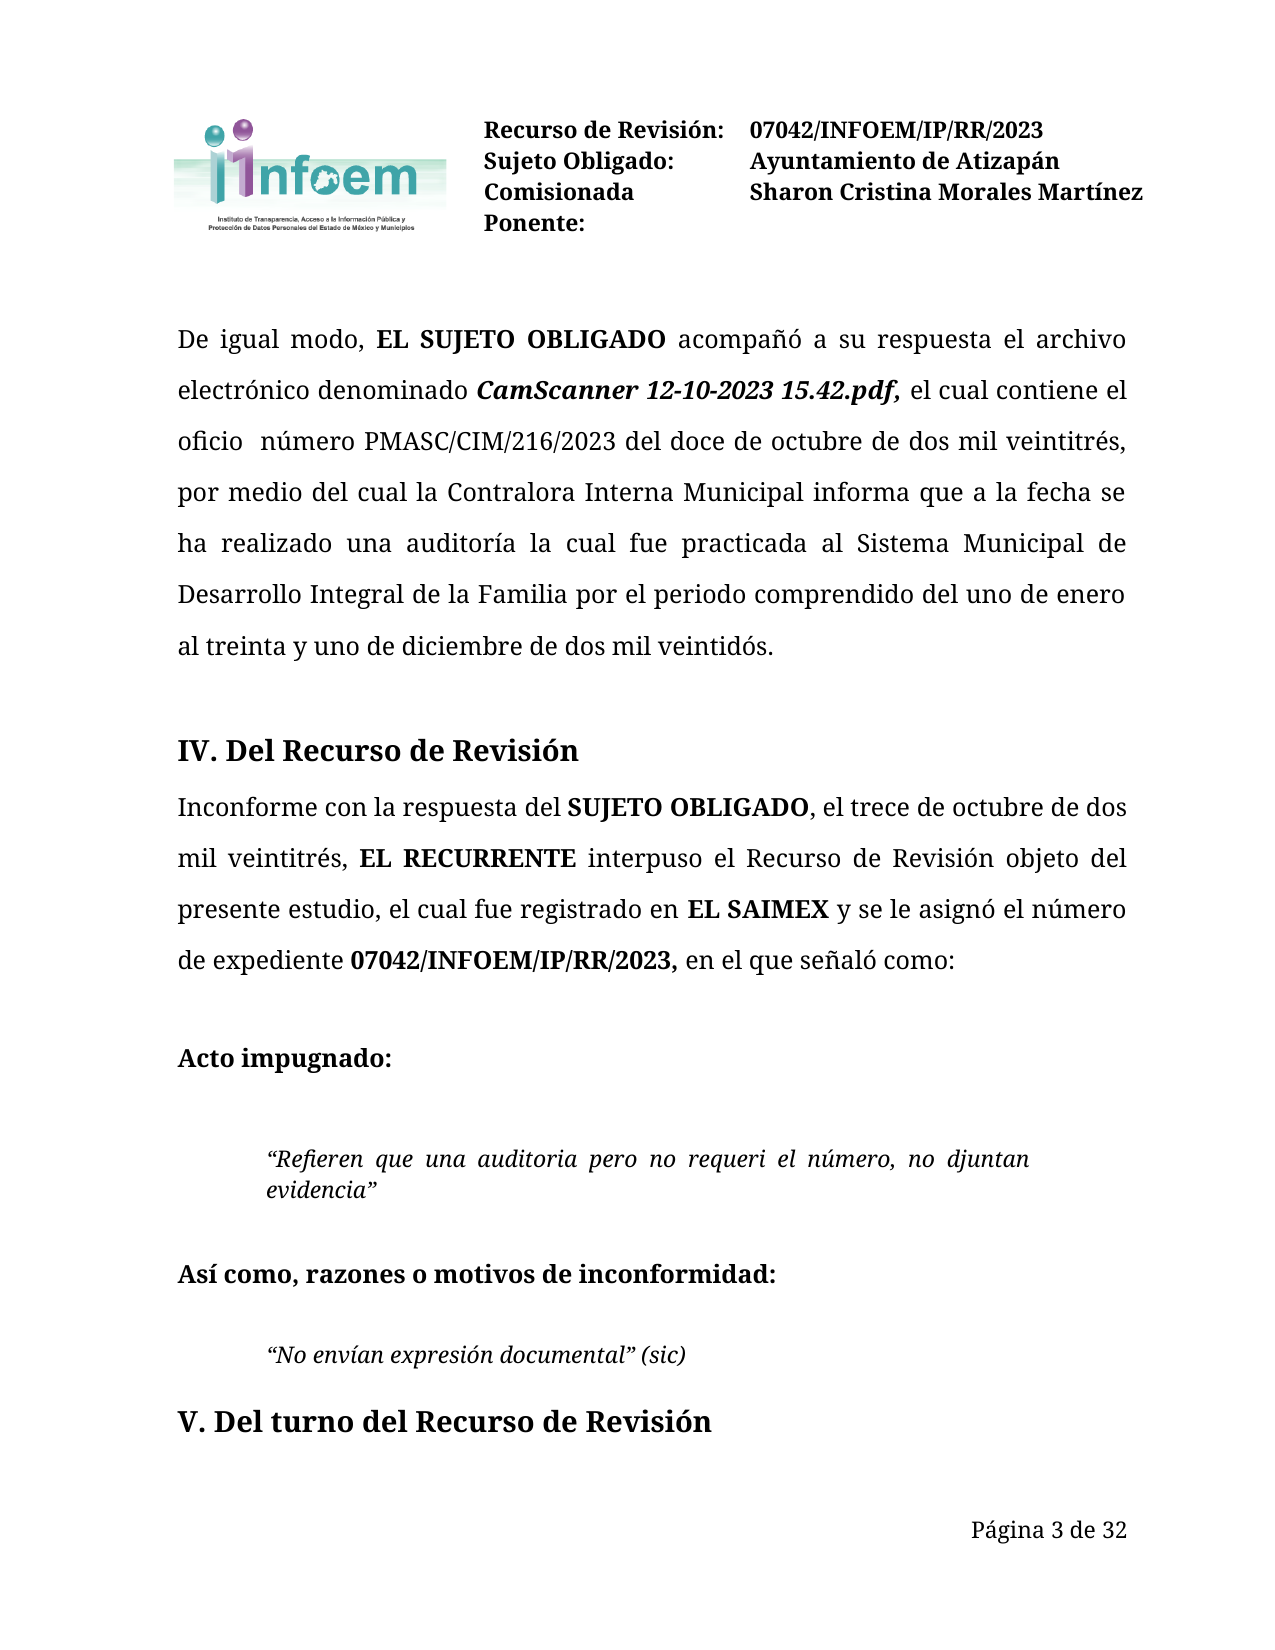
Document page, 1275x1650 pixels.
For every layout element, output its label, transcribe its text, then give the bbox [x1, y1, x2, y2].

list Inconforme con la respuesta del SUJETO OBLIGADO, el trece de octubre de dos mil veintitrés, EL RECURRENTE interpuso el Recurso de Revisión objeto del presente estudio, el cual fue registrado en EL SAIMEX y se le asignó el número de expediente 07042/INFOEM/IP/RR/2023, en el que señaló como: [177, 790, 1127, 977]
picture [173, 113, 447, 251]
text “Refieren que una auditoria pero no requeri el número, no djuntan evidencia” [266, 1143, 1034, 1205]
text “No envían expresión documental” (sic) [266, 1339, 1034, 1370]
list IV. Del Recurso de Revisión [177, 730, 1127, 770]
list Acto impugnado: [177, 1041, 1127, 1075]
list Así como, razones o motivos de inconformidad: [177, 1256, 1127, 1291]
text V. Del turno del Recurso de Revisión [177, 1401, 1127, 1441]
text De igual modo, EL SUJETO OBLIGADO acompañó a su respuesta el archivo electrónico denominado CamScanner 12-10-2023 15.42.pdf, el cual contiene el oficio número PMASC/CIM/216/2023 del doce de octubre de dos mil veintitrés, por medio del cual la Contralora Interna Municipal informa que a la fecha se ha realizado una auditoría la cual fue practicada al Sistema Municipal de Desarrollo Integral de la Familia por el periodo comprendido del uno de enero al treinta y uno de diciembre de dos mil veintidós. [177, 322, 1127, 662]
